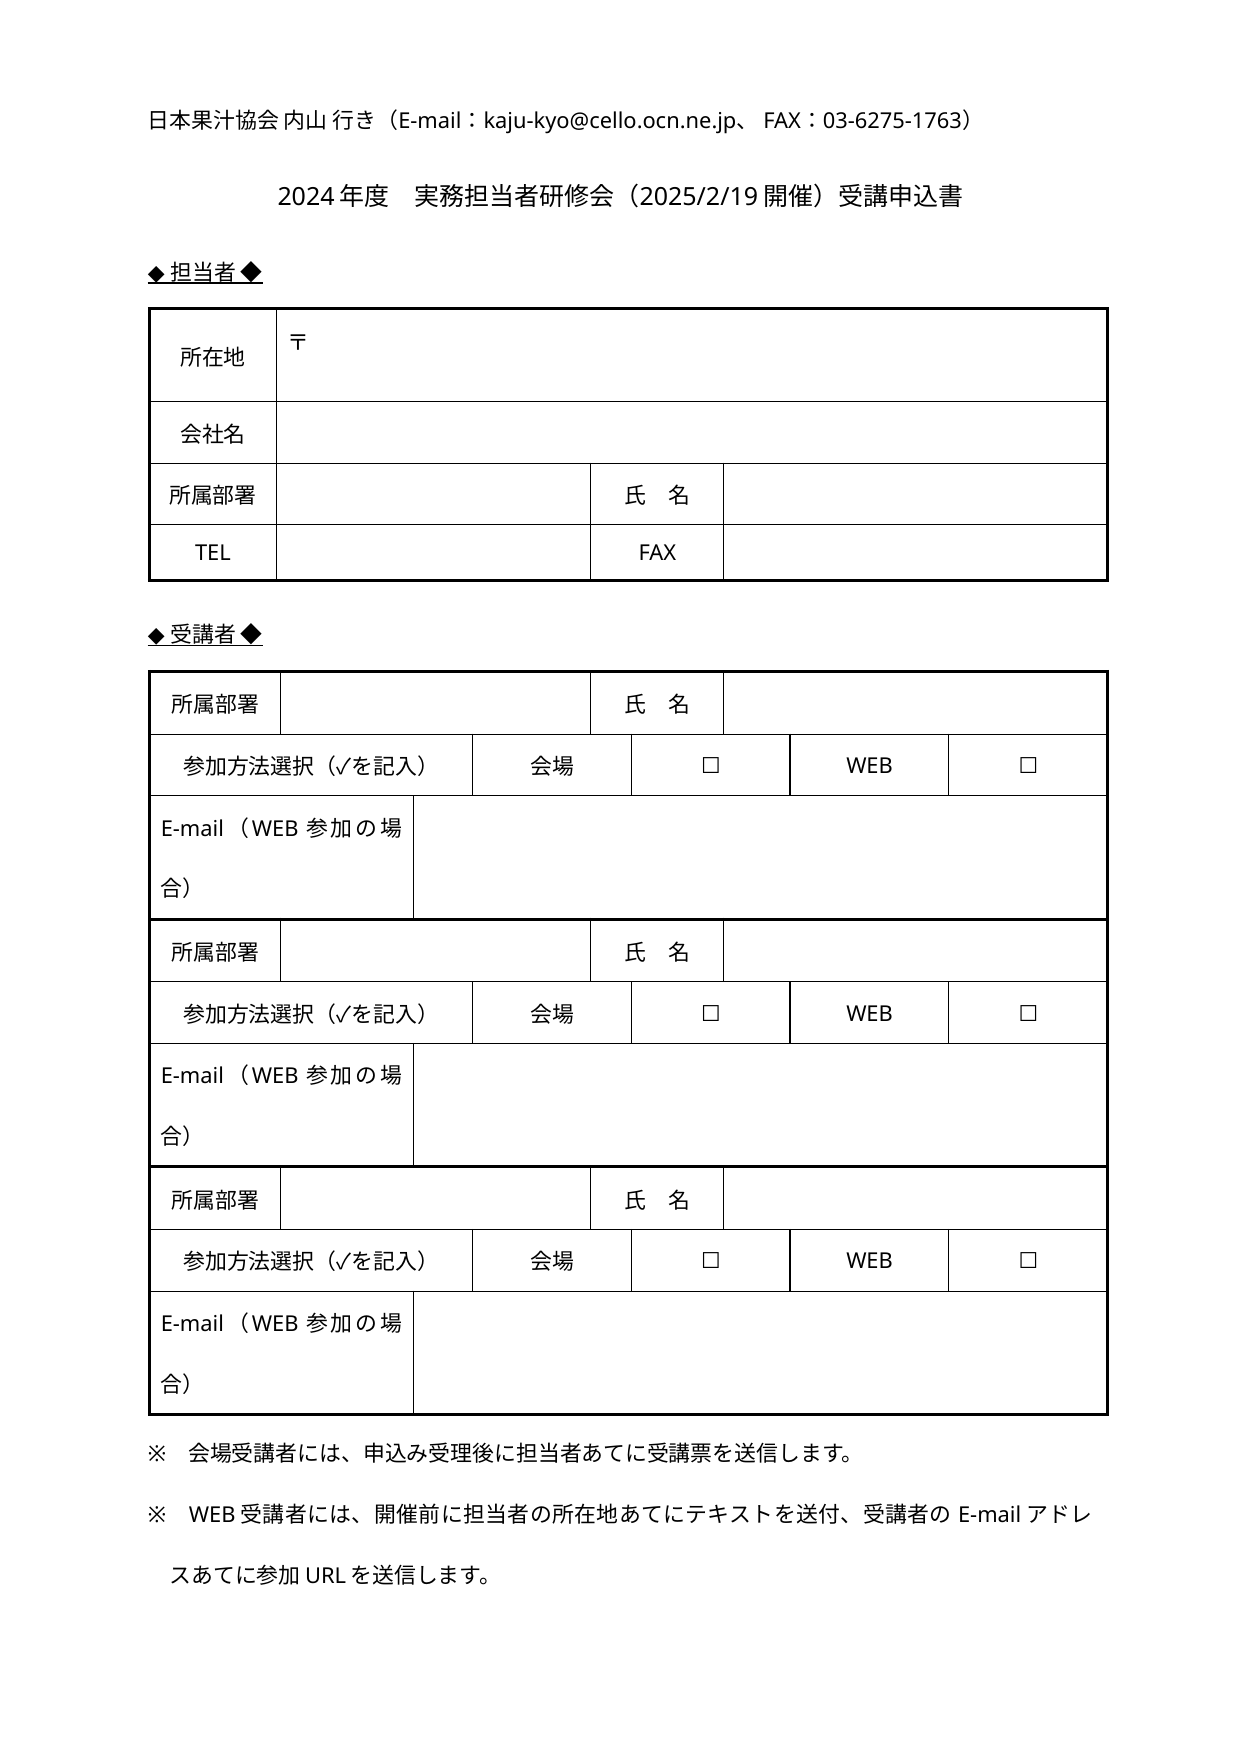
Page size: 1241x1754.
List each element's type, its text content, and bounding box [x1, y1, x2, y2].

table_cell E-mail（WEB参加の場合） [151, 796, 413, 917]
table_cell 所属部署 [151, 1168, 280, 1229]
table_cell [414, 1292, 1106, 1413]
table_cell [414, 1044, 1106, 1165]
table_cell WEB [791, 1230, 948, 1291]
table_header [281, 673, 590, 733]
text ◆ 担当者 ◆ [148, 240, 1092, 301]
table_cell 参加方法選択（✓を記入） [151, 735, 472, 795]
table_cell 参加方法選択（✓を記入） [151, 1230, 472, 1291]
text ◆ 受講者 ◆ [148, 603, 1092, 664]
table_cell [277, 464, 590, 524]
table_cell [414, 796, 1106, 917]
text 日本果汁協会 内山 行き（E-mail：kaju-kyo@cello.ocn.ne.jp、 FAX：03-6275-1763） [148, 89, 1092, 149]
table_cell 氏 名 [591, 921, 723, 981]
table_cell WEB [791, 982, 948, 1043]
table_cell [724, 464, 1106, 524]
table_header [724, 673, 1106, 733]
table_cell [281, 1168, 590, 1229]
table_cell 氏 名 [591, 464, 723, 524]
text ※ 会場受講者には、申込み受理後に担当者あてに受講票を送信します。 [148, 1422, 1092, 1483]
table_header 所属部署 [151, 673, 280, 733]
table_header 〒 [277, 310, 1106, 401]
table_cell 会場 [473, 735, 631, 795]
table_cell 会場 [473, 982, 631, 1043]
table_header 氏 名 [591, 673, 723, 733]
table_cell [281, 921, 590, 981]
text 2024年度 実務担当者研修会（2025/2/19開催）受講申込書 [148, 164, 1092, 225]
table_cell 会場 [473, 1230, 631, 1291]
table_cell FAX [591, 525, 723, 579]
table_cell [724, 525, 1106, 579]
table_cell E-mail（WEB参加の場合） [151, 1292, 413, 1413]
table_cell 所属部署 [151, 921, 280, 981]
table_header 所在地 [151, 310, 276, 401]
table_cell [724, 921, 1106, 981]
table_cell [277, 402, 1106, 463]
table_cell TEL [151, 525, 276, 579]
table_cell E-mail（WEB参加の場合） [151, 1044, 413, 1165]
table_cell 参加方法選択（✓を記入） [151, 982, 472, 1043]
table_cell 氏 名 [591, 1168, 723, 1229]
table_cell [277, 525, 590, 579]
table_cell [724, 1168, 1106, 1229]
table_cell WEB [791, 735, 948, 795]
table_cell 会社名 [151, 402, 276, 463]
text ※ WEB受講者には、開催前に担当者の所在地あてにテキストを送付、受講者のE-mailアドレスあてに参加URLを送信します。 [148, 1483, 1092, 1604]
table_cell 所属部署 [151, 464, 276, 524]
